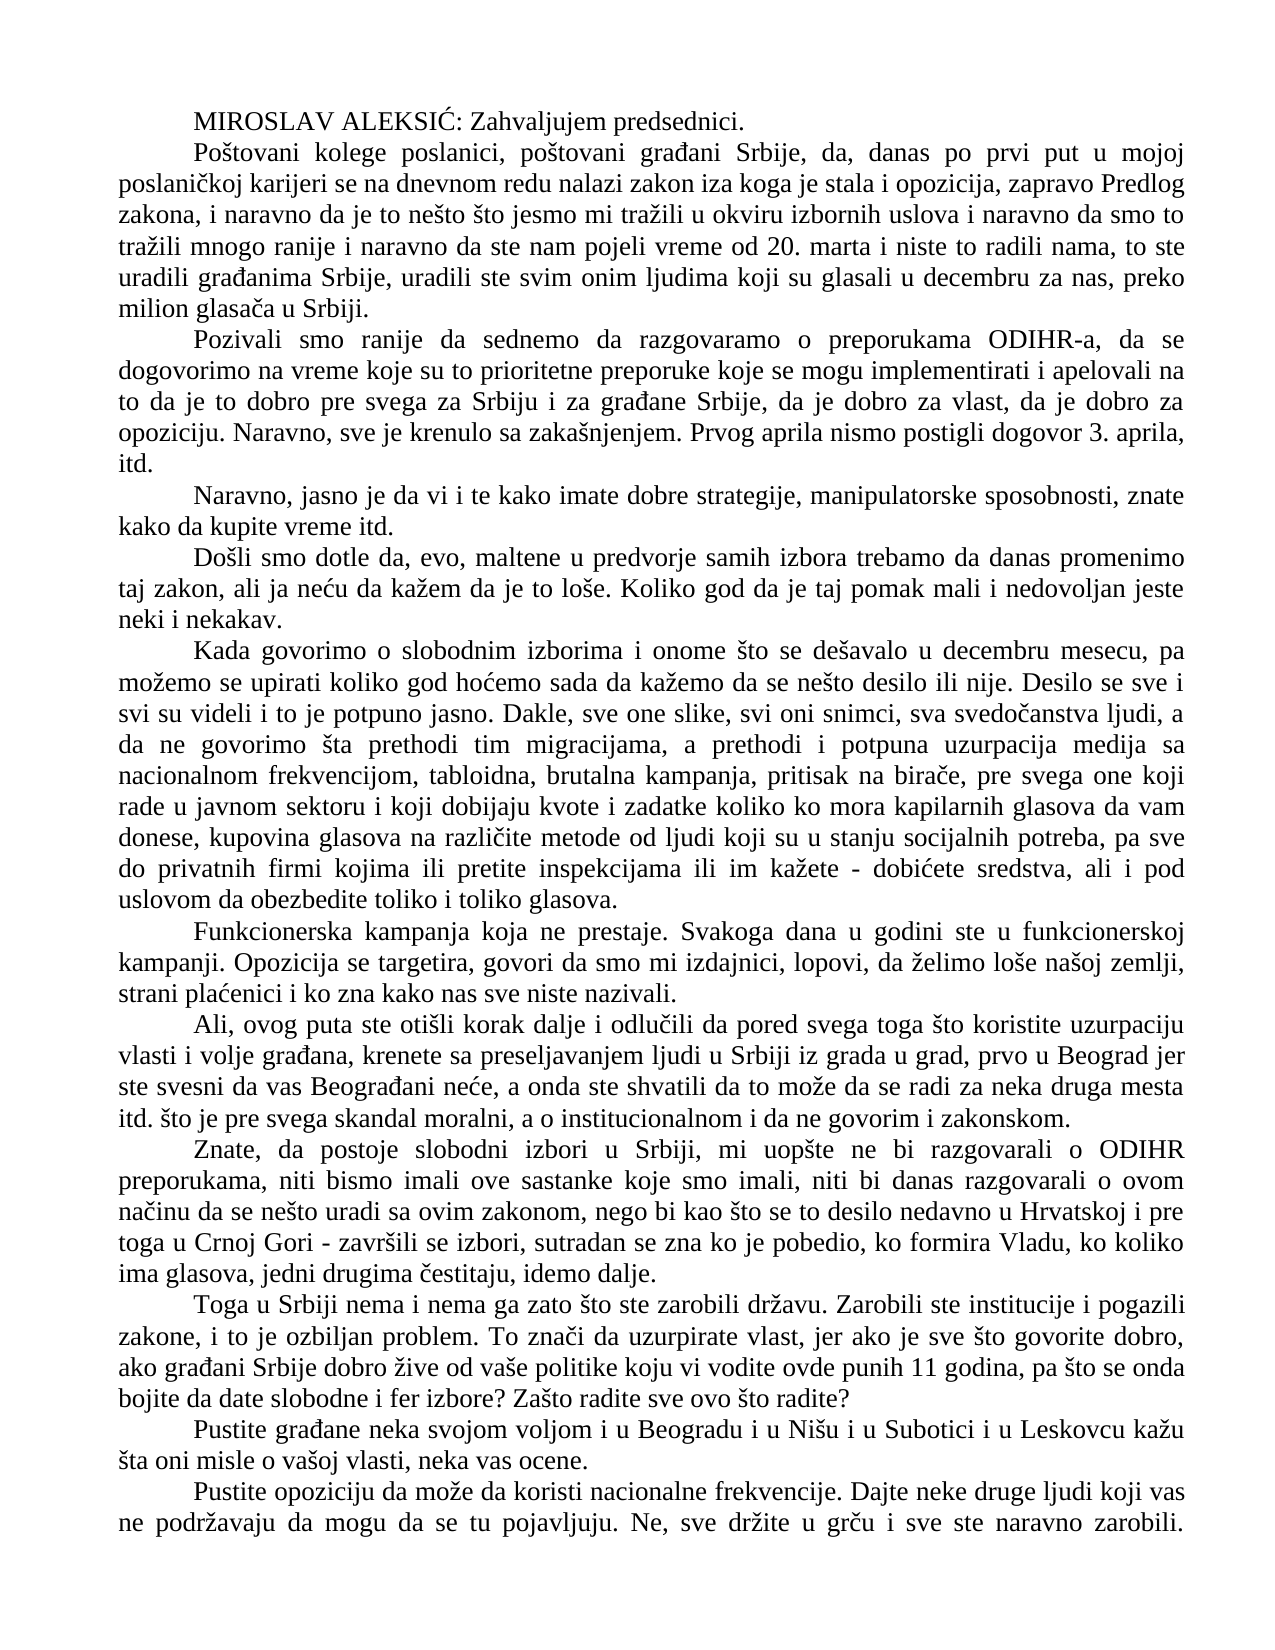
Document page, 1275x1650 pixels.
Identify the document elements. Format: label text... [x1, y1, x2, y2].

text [118, 1475, 1186, 1538]
text Došli smo dotle da, evo, maltene u predvorje samih izbora trebamo da danas promenimo taj zakon, ali ja neću da kažem da je to loše. Koliko god da je taj pomak mali i nedovoljan jeste neki i nekakav. [118, 541, 1186, 634]
text Pozivali smo ranije da sednemo da razgovaramo o preporukama ODIHR-a, da se dogovorimo na vreme koje su to prioritetne preporuke koje se mogu implementirati i apelovali na to da je to dobro pre svega za Srbiju i za građane Srbije, da je dobro za vlast, da je dobro za opoziciju. Naravno, sve je krenulo sa zakašnjenjem. Prvog aprila nismo postigli dogovor 3. aprila, itd. [118, 323, 1186, 479]
text Funkcionerska kampanja koja ne prestaje. Svakoga dana u godini ste u funkcionerskoj kampanji. Opozicija se targetira, govori da smo mi izdajnici, lopovi, da želimo loše našoj zemlji, strani plaćenici i ko zna kako nas sve niste nazivali. [118, 915, 1186, 1008]
text Kada govorimo o slobodnim izborima i onome što se dešavalo u decembru mesecu, pa možemo se upirati koliko god hoćemo sada da kažemo da se nešto desilo ili nije. Desilo se sve i svi su videli i to je potpuno jasno. Dakle, sve one slike, svi oni snimci, sva svedočanstva ljudi, a da ne govorimo šta prethodi tim migracijama, a prethodi i potpuna uzurpacija medija sa nacionalnom frekvencijom, tabloidna, brutalna kampanja, pritisak na birače, pre svega one koji rade u javnom sektoru i koji dobijaju kvote i zadatke koliko ko mora kapilarnih glasova da vam donese, kupovina glasova na različite metode od ljudi koji su u stanju socijalnih potreba, pa sve do privatnih firmi kojima ili pretite inspekcijama ili im kažete - dobićete sredstva, ali i pod uslovom da obezbedite toliko i toliko glasova. [118, 634, 1186, 915]
text Znate, da postoje slobodni izbori u Srbiji, mi uopšte ne bi razgovarali o ODIHR preporukama, niti bismo imali ove sastanke koje smo imali, niti bi danas razgovarali o ovom načinu da se nešto uradi sa ovim zakonom, nego bi kao što se to desilo nedavno u Hrvatskoj i pre toga u Crnoj Gori - završili se izbori, sutradan se zna ko je pobedio, ko formira Vladu, ko koliko ima glasova, jedni drugima čestitaju, idemo dalje. [118, 1133, 1186, 1288]
text Toga u Srbiji nema i nema ga zato što ste zarobili državu. Zarobili ste institucije i pogazili zakone, i to je ozbiljan problem. To znači da uzurpirate vlast, jer ako je sve što govorite dobro, ako građani Srbije dobro žive od vaše politike koju vi vodite ovde punih 11 godina, pa što se onda bojite da date slobodne i fer izbore? Zašto radite sve ovo što radite? [118, 1288, 1186, 1413]
text Poštovani kolege poslanici, poštovani građani Srbije, da, danas po prvi put u mojoj poslaničkoj karijeri se na dnevnom redu nalazi zakon iza koga je stala i opozicija, zapravo Predlog zakona, i naravno da je to nešto što jesmo mi tražili u okviru izbornih uslova i naravno da smo to tražili mnogo ranije i naravno da ste nam pojeli vreme od 20. marta i niste to radili nama, to ste uradili građanima Srbije, uradili ste svim onim ljudima koji su glasali u decembru za nas, preko milion glasača u Srbiji. [118, 136, 1186, 323]
text MIROSLAV ALEKSIĆ: Zahvaljujem predsednici. [118, 105, 1186, 136]
text Ali, ovog puta ste otišli korak dalje i odlučili da pored svega toga što koristite uzurpaciju vlasti i volje građana, krenete sa preseljavanjem ljudi u Srbiji iz grada u grad, prvo u Beograd jer ste svesni da vas Beograđani neće, a onda ste shvatili da to može da se radi za neka druga mesta itd. što je pre svega skandal moralni, a o institucionalnom i da ne govorim i zakonskom. [118, 1008, 1186, 1133]
text Naravno, jasno je da vi i te kako imate dobre strategije, manipulatorske sposobnosti, znate kako da kupite vreme itd. [118, 479, 1186, 541]
text Pustite građane neka svojom voljom i u Beogradu i u Nišu i u Subotici i u Leskovcu kažu šta oni misle o vašoj vlasti, neka vas ocene. [118, 1413, 1186, 1475]
